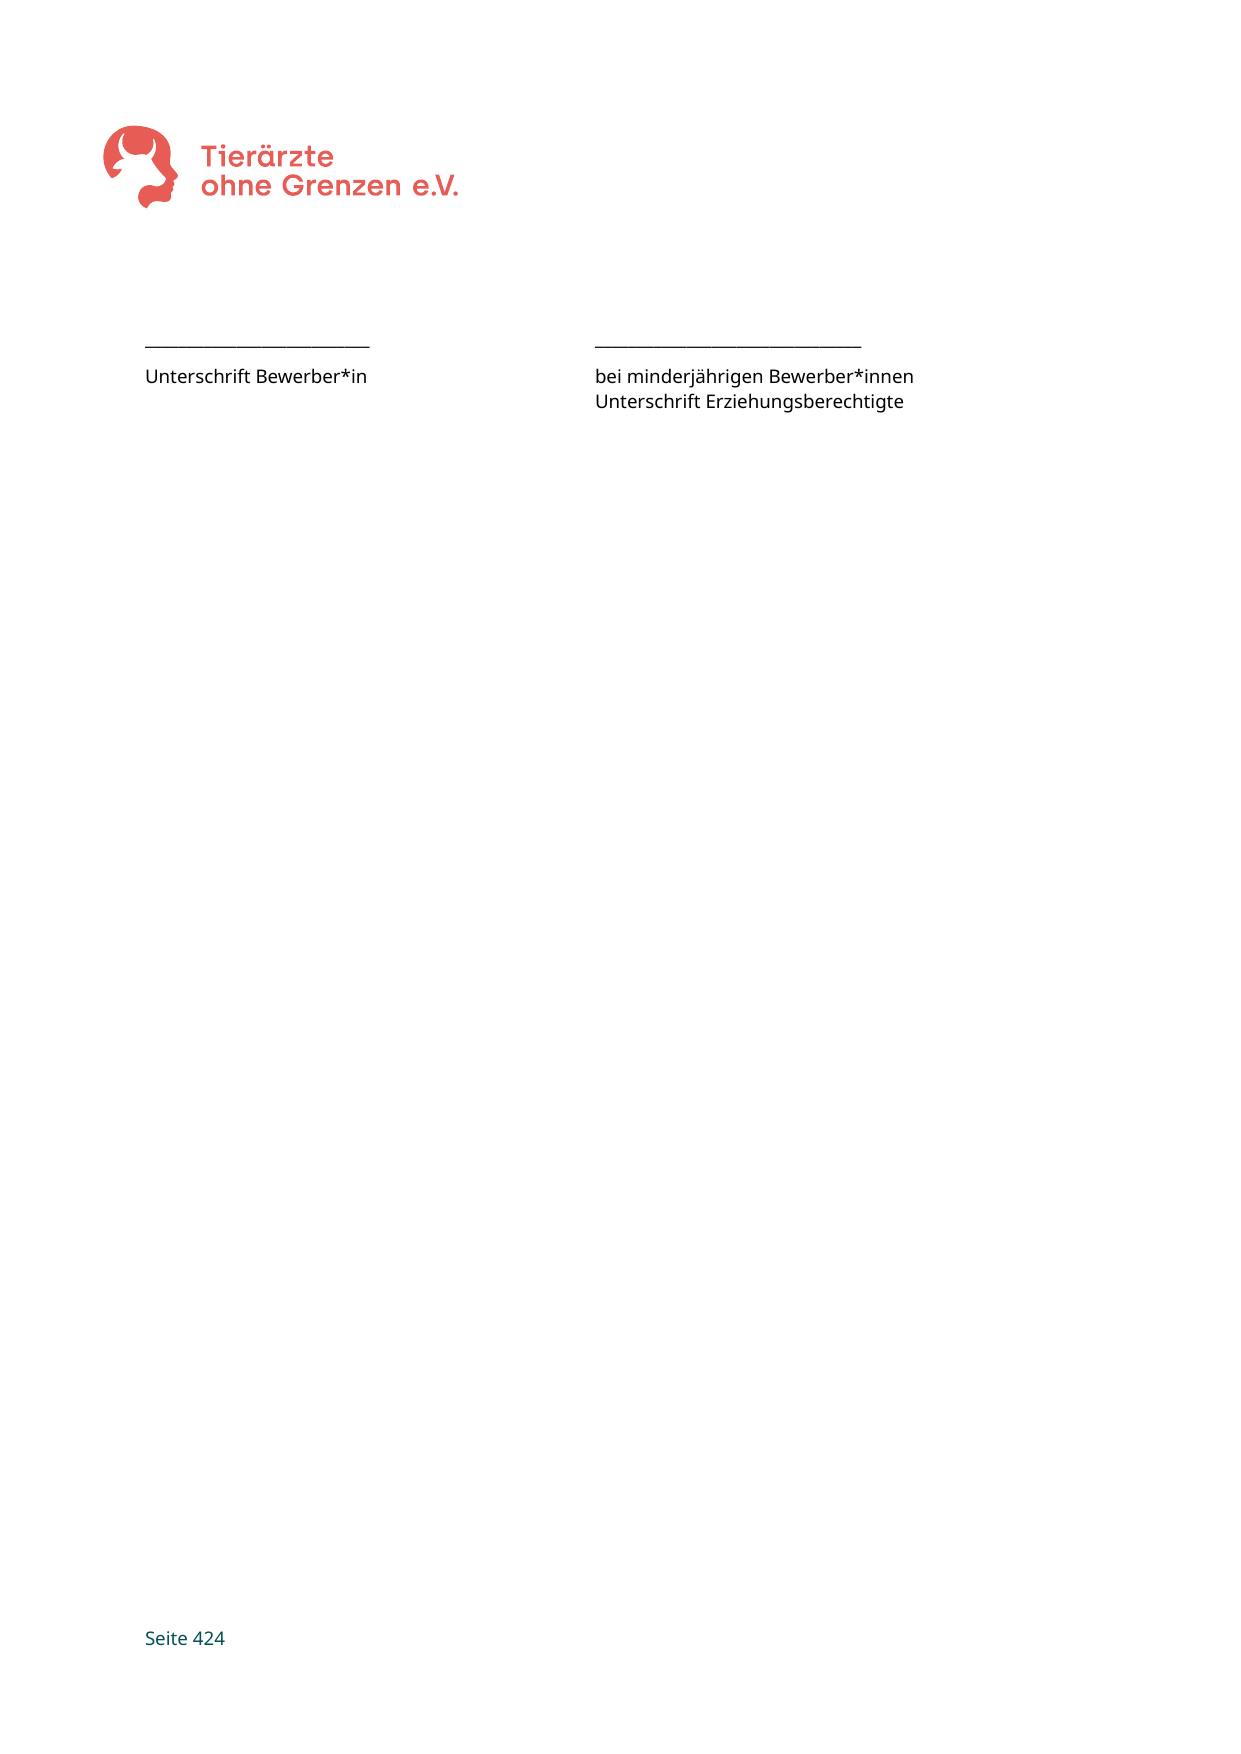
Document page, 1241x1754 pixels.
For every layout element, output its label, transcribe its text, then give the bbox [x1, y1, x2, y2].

text ___________________________ ________________________________ [145, 326, 1116, 351]
text Unterschrift Bewerber*in bei minderjährigen Bewerber*innen Unterschrift Erziehungsberechtigte [145, 363, 1116, 414]
